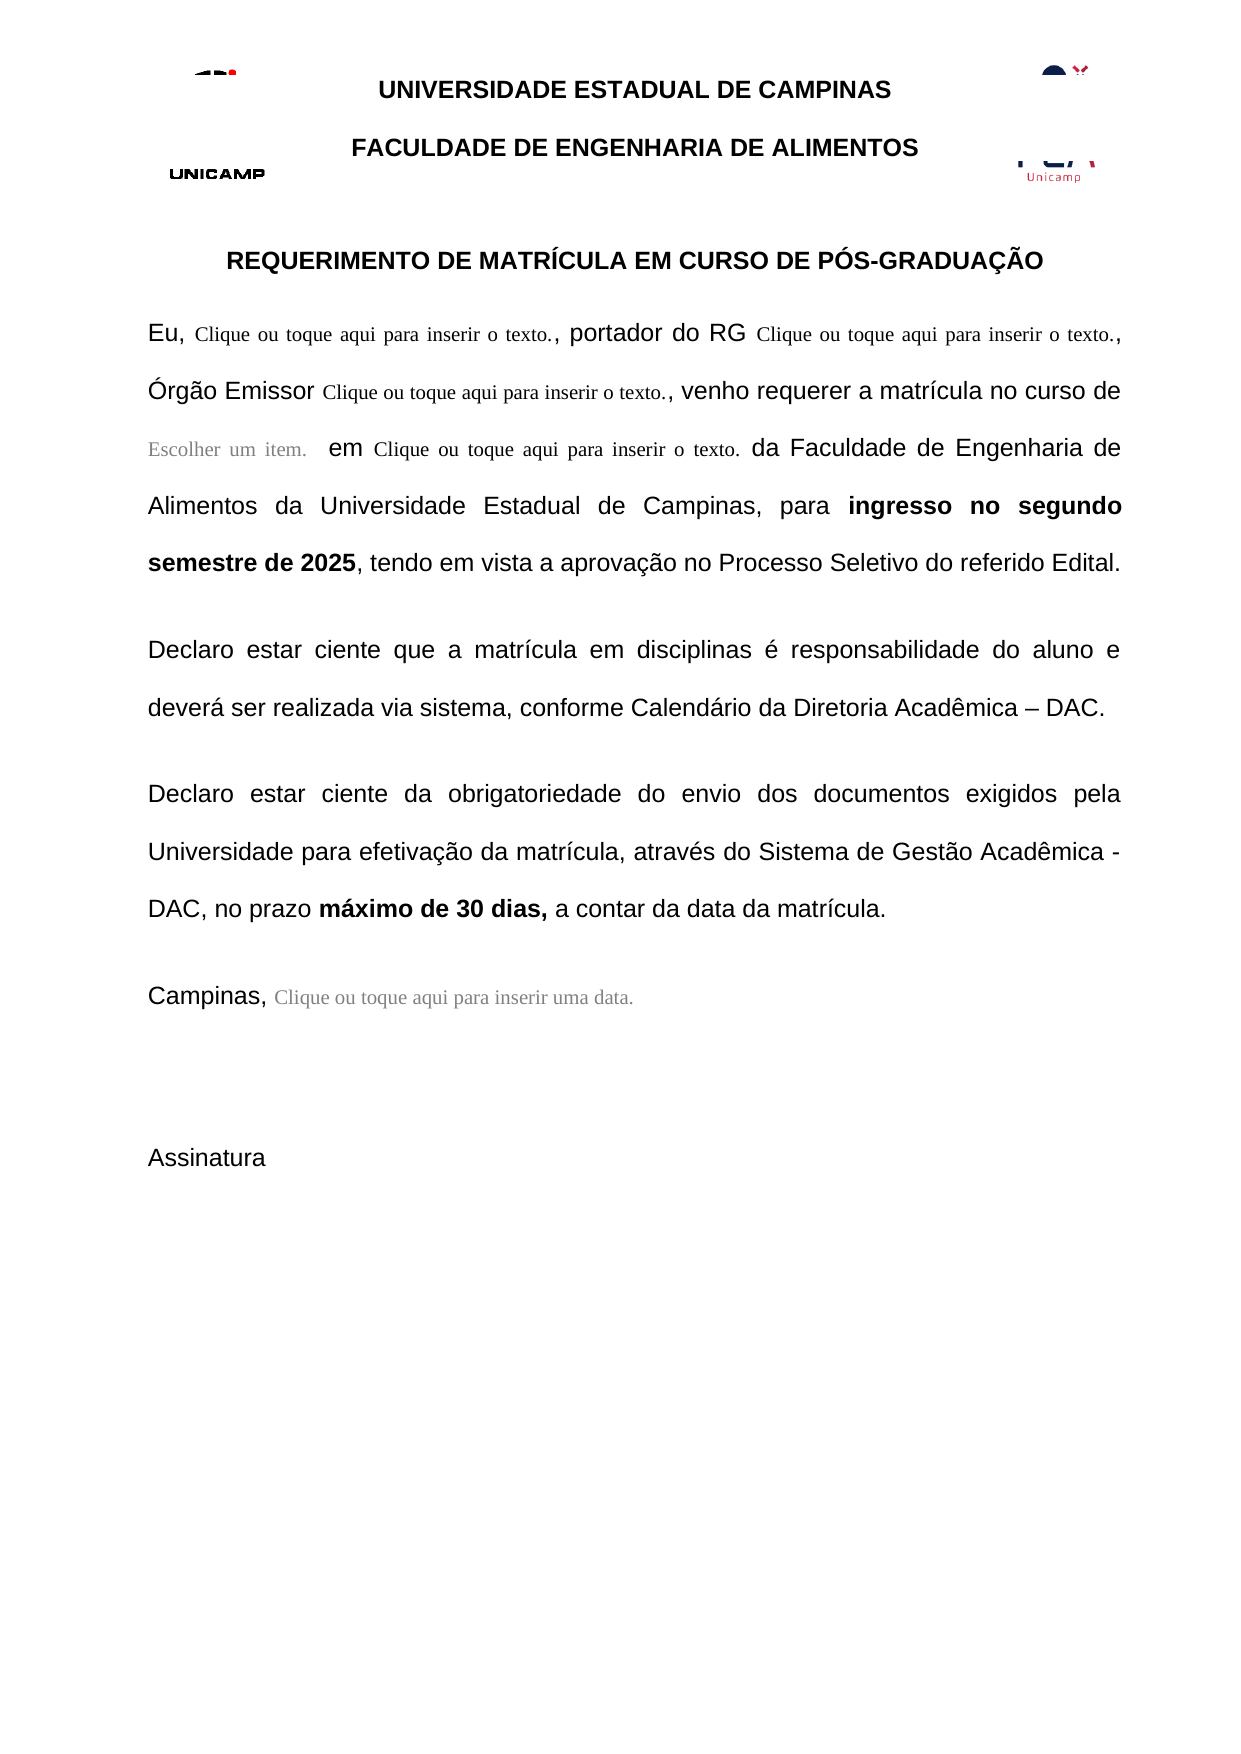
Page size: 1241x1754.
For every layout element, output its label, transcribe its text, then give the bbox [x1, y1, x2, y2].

text Eu, , portador do RG , Órgão Emissor , venho requerer a matrícula no curso de em da Faculdade de Engenharia de Alimentos da Universidade Estadual de Campinas, para ingresso no segundo semestre de 2025, tendo em vista a aprovação no Processo Seletivo do referido Edital. [148, 318, 1122, 577]
picture [159, 58, 277, 75]
text Declaro estar ciente da obrigatoriedade do envio dos documentos exigidos pela Universidade para efetivação da matrícula, através do Sistema de Gestão Acadêmica - DAC, no prazo máximo de 30 dias, a contar da data da matrícula. [148, 779, 1122, 923]
text Campinas, [148, 981, 1122, 1009]
text REQUERIMENTO DE MATRÍCULA EM CURSO DE PÓS-GRADUAÇÃO [148, 246, 1123, 275]
picture [997, 161, 1096, 183]
picture [997, 57, 1096, 75]
picture [159, 161, 277, 190]
text Assinatura [148, 1143, 1122, 1171]
text Declaro estar ciente que a matrícula em disciplinas é responsabilidade do aluno e deverá ser realizada via sistema, conforme Calendário da Diretoria Acadêmica – DAC. [148, 635, 1122, 721]
